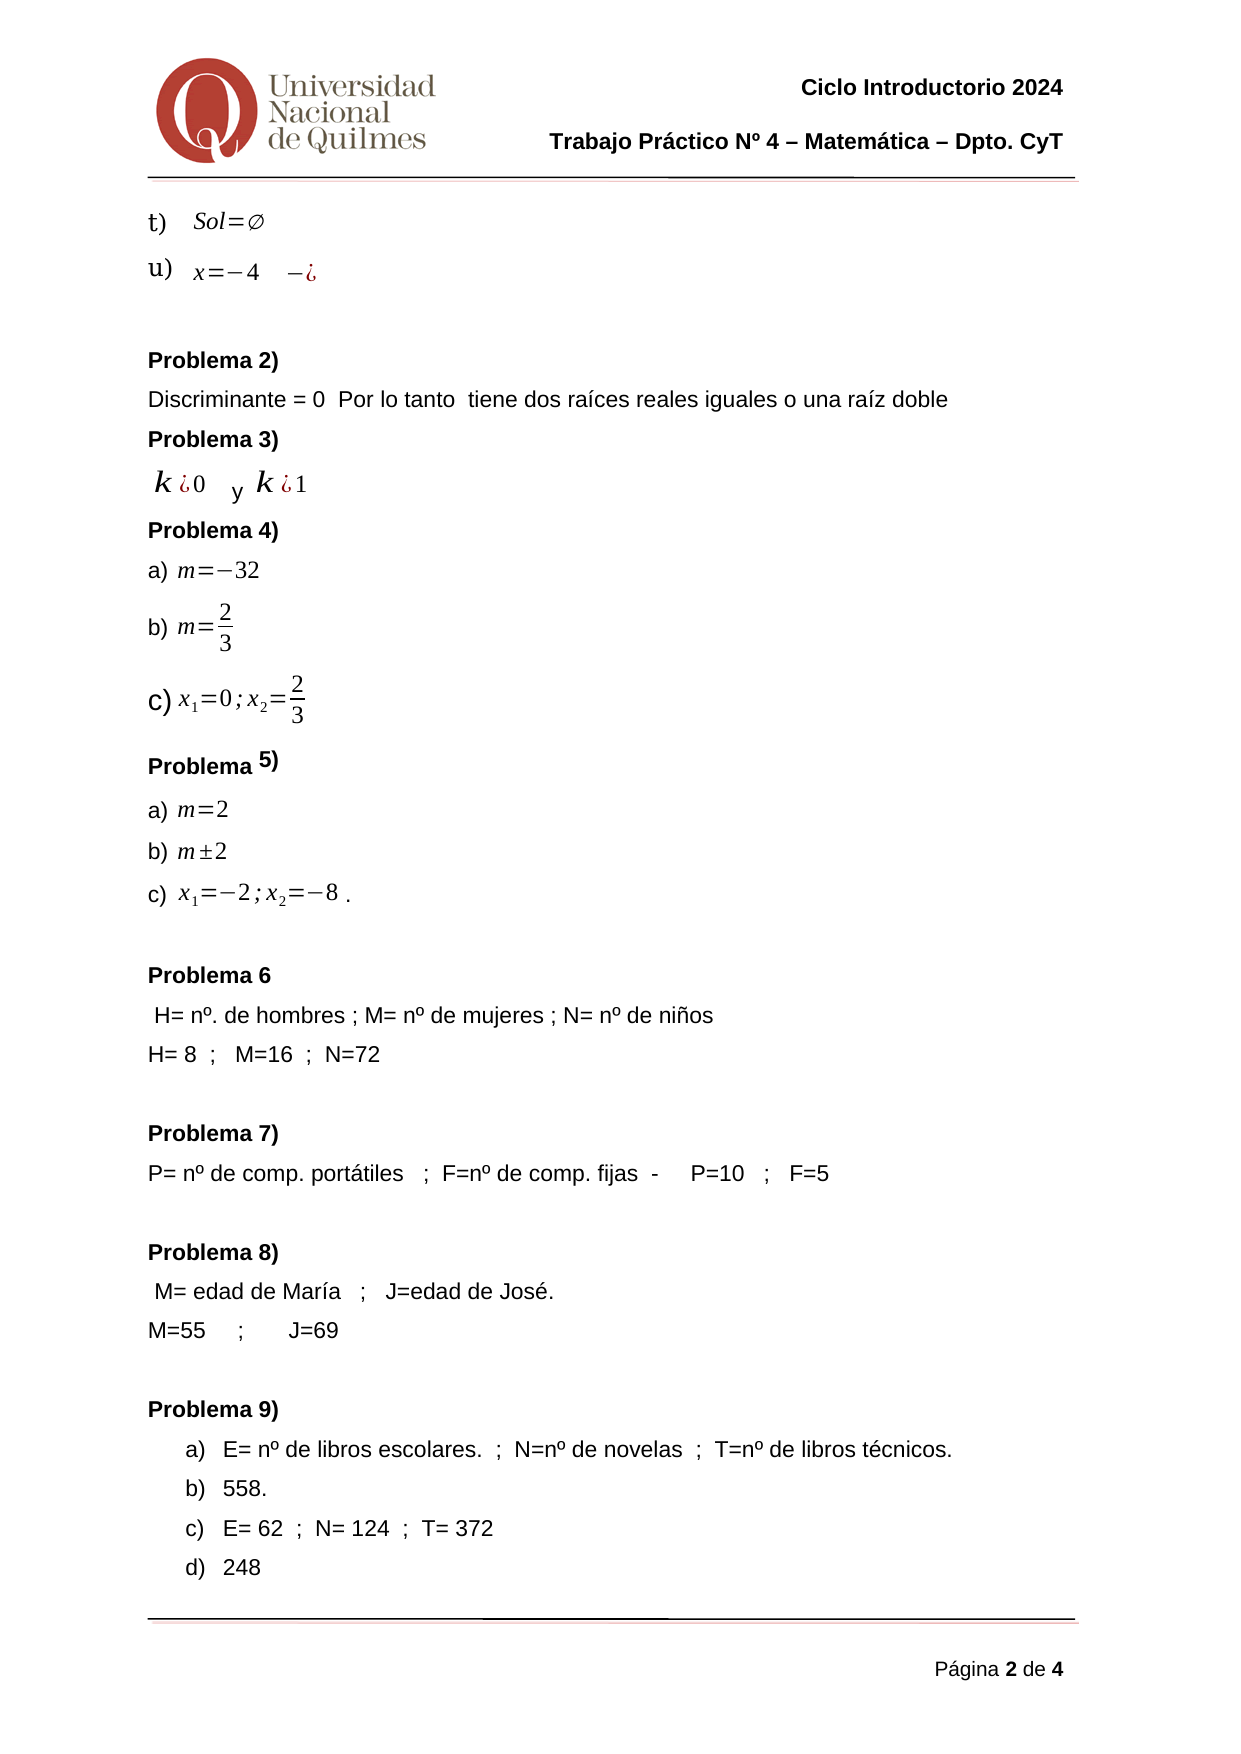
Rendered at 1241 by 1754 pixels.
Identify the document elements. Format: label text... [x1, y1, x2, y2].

list Problema 8) [148, 1238, 1063, 1265]
list 248 [185, 1554, 1063, 1581]
text Problema 9) [148, 1396, 1063, 1423]
list Problema 7) [148, 1120, 1063, 1146]
list . [148, 878, 1063, 909]
list P= nº de comp. portátiles ; F=nº de comp. fijas - P=10 ; F=5 [148, 1159, 1063, 1186]
picture [146, 46, 445, 175]
list M= edad de María ; J=edad de José. [148, 1278, 1063, 1304]
list Problema 3) [148, 426, 1063, 452]
list M=55 ; J=69 [148, 1317, 1063, 1344]
list H= 8 ; M=16 ; N=72 [148, 1041, 1063, 1067]
list H= nº. de hombres ; M= nº de mujeres ; N= nº de niños [148, 1002, 1063, 1028]
list E= 62 ; N= 124 ; T= 372 [185, 1515, 1063, 1541]
list E= nº de libros escolares. ; N=nº de novelas ; T=nº de libros técnicos. [185, 1436, 1063, 1462]
list Discriminante = 0 Por lo tanto tiene dos raíces reales iguales o una raíz doble [148, 386, 1063, 412]
list Problema 6 [148, 962, 1063, 988]
list Problema 4) [148, 517, 1063, 544]
list Problema 2) [148, 347, 1063, 373]
list 558. [185, 1475, 1063, 1502]
list y [148, 465, 1063, 504]
list Problema 5) [148, 746, 1063, 779]
